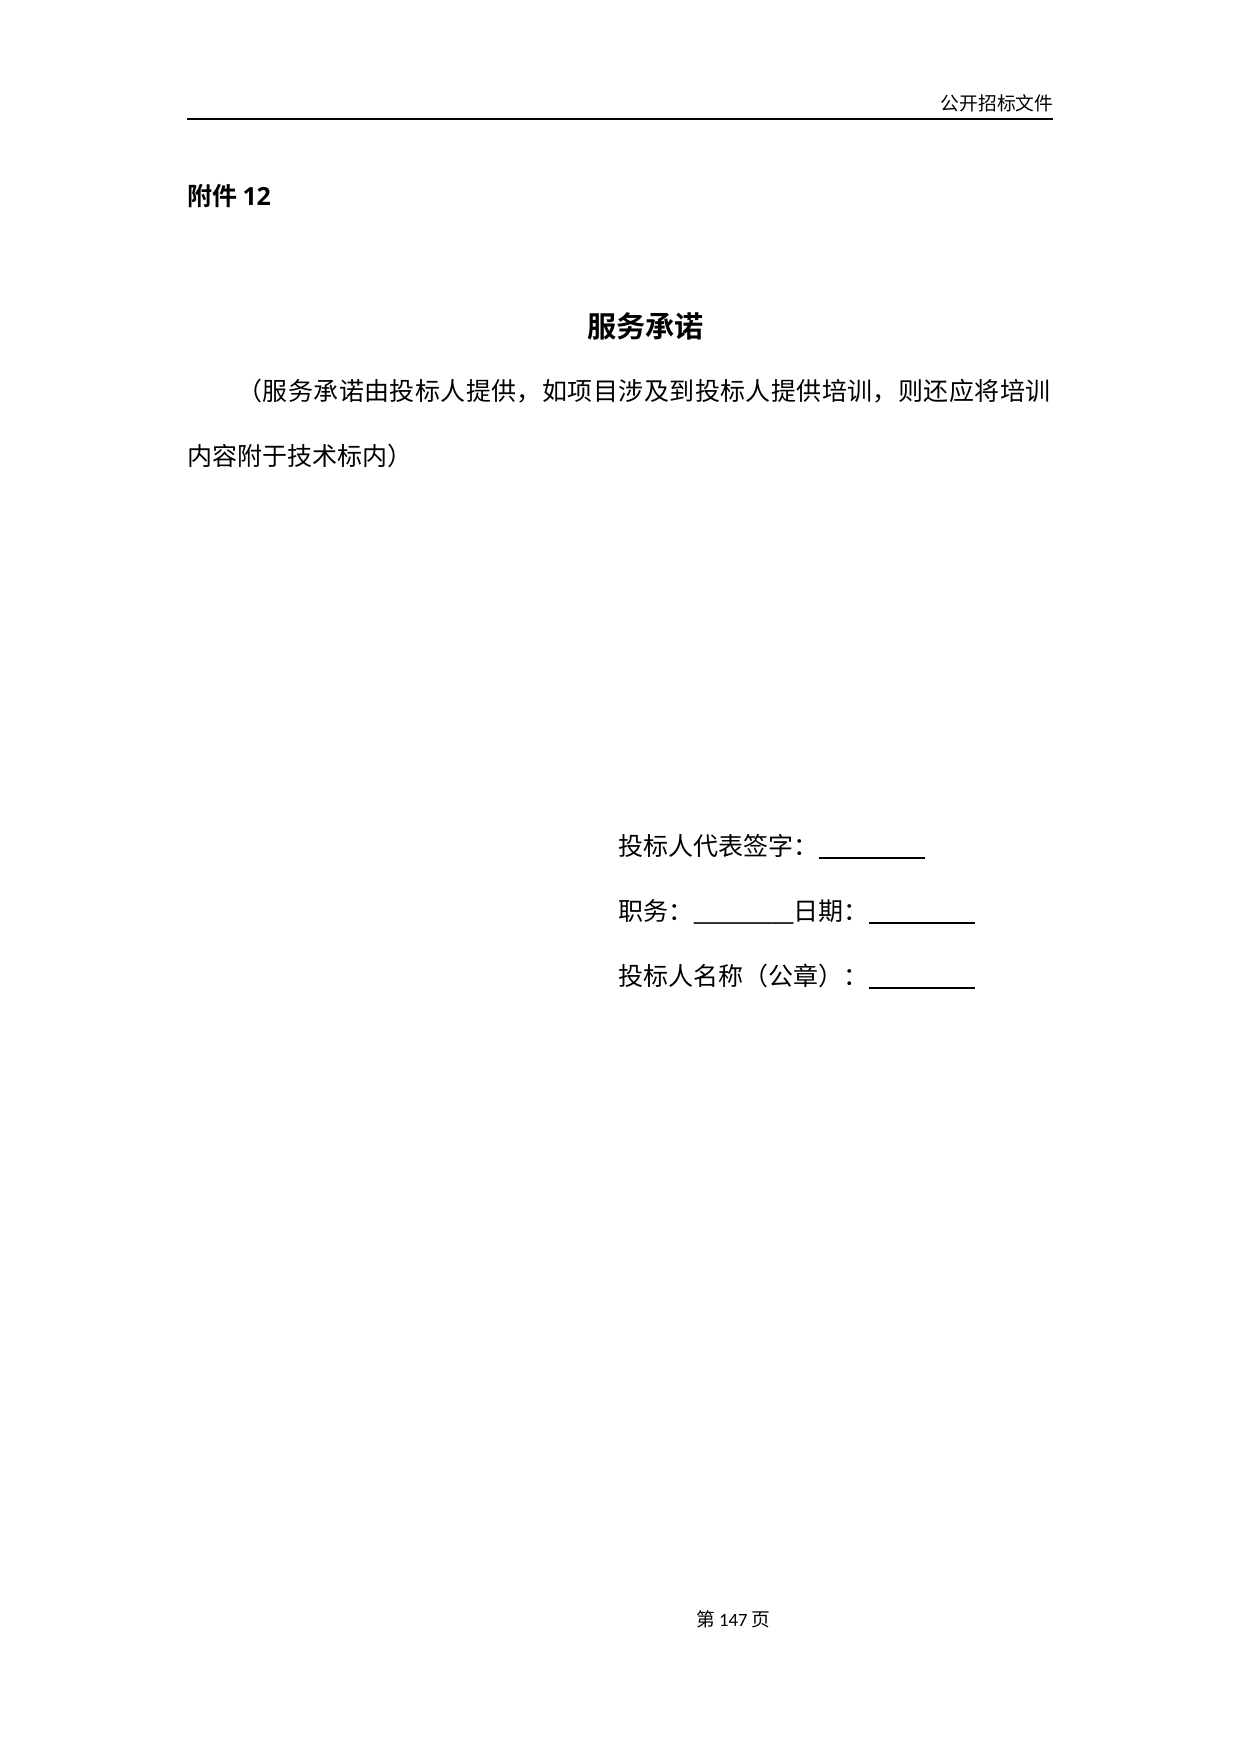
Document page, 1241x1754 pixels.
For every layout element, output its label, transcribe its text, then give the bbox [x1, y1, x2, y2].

text 职务：_________日期： [207, 877, 1053, 942]
text 投标人名称（公章）： [207, 942, 1053, 1007]
text 服务承诺 [187, 292, 1053, 357]
text 附件12 [187, 162, 1053, 227]
text 投标人代表签字： [207, 812, 1053, 877]
text （服务承诺由投标人提供，如项目涉及到投标人提供培训，则还应将培训内容附于技术标内） [187, 357, 1053, 487]
